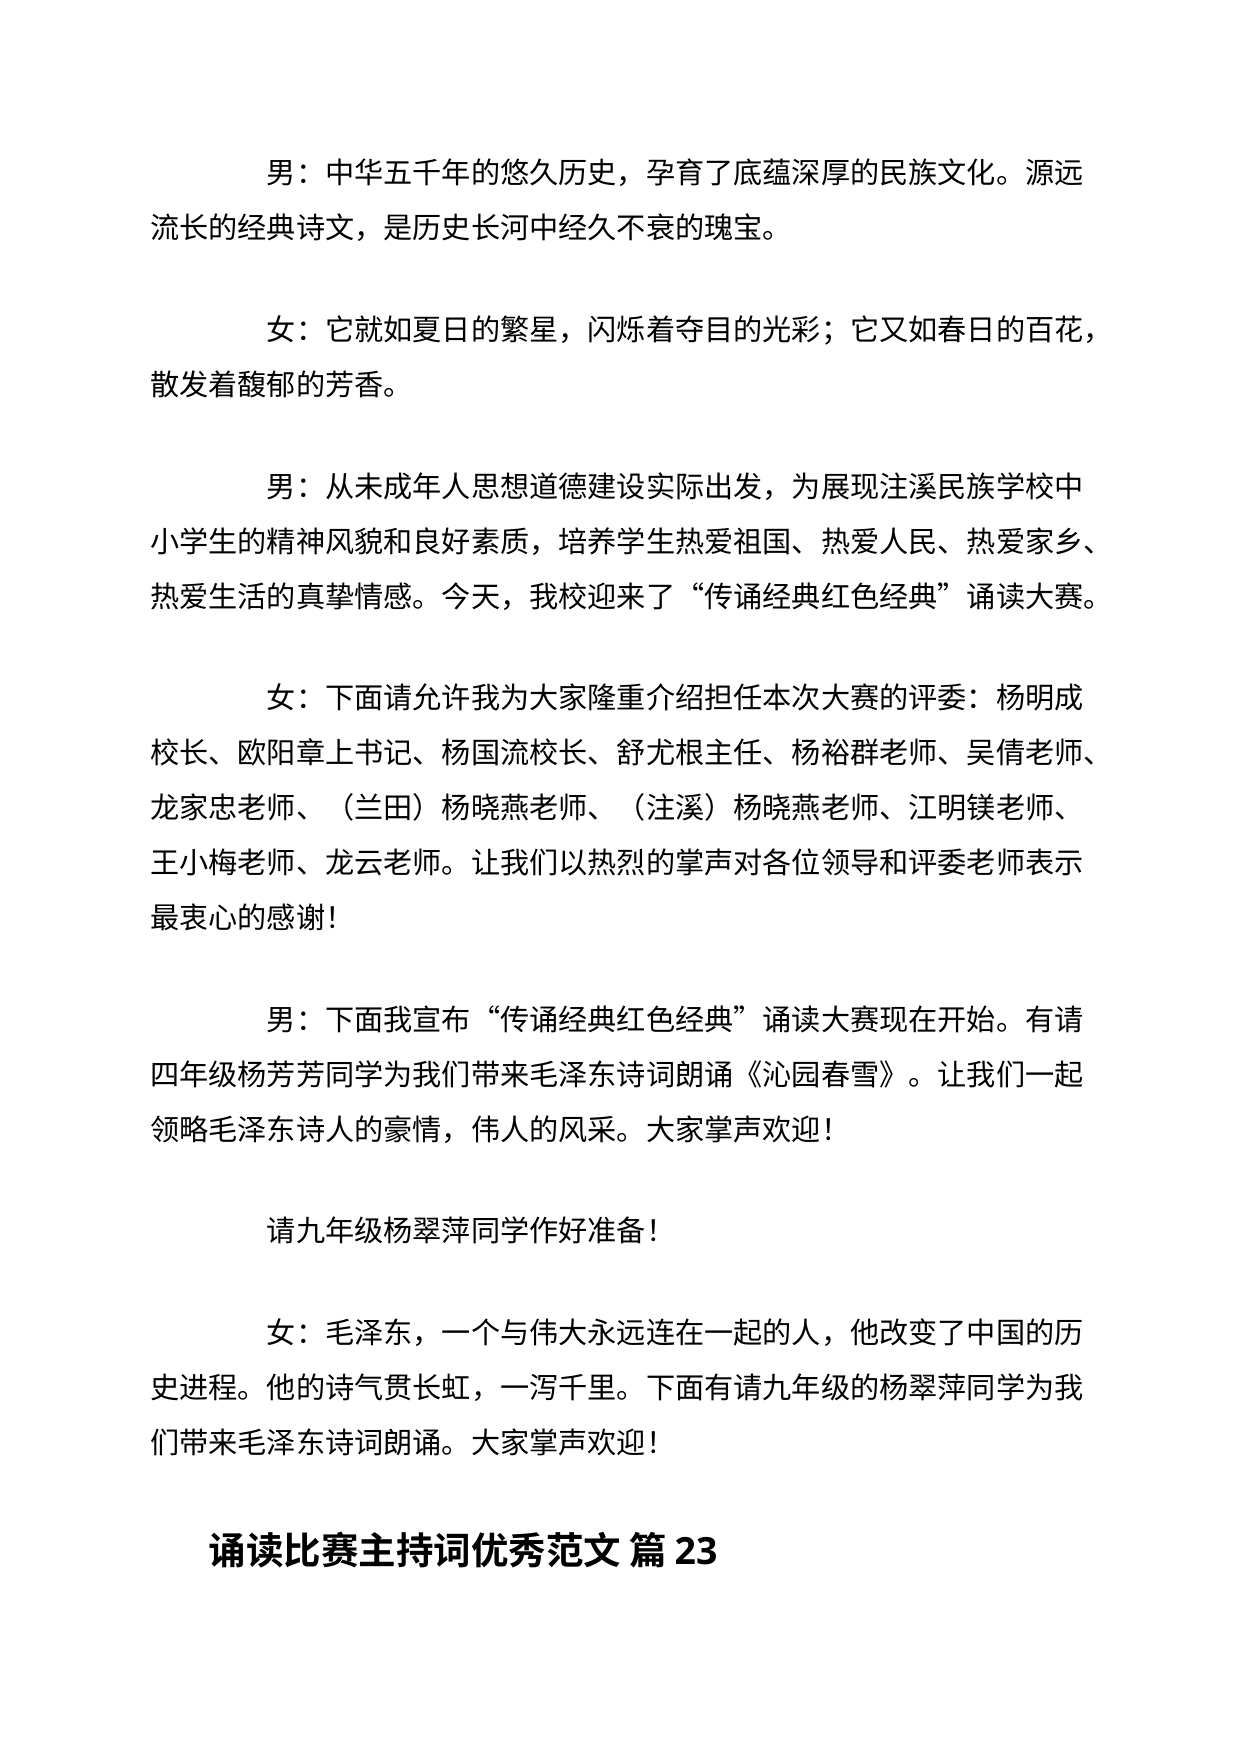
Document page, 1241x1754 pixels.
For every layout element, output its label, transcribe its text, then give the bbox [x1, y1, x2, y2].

text 男：中华五千年的悠久历史，孕育了底蕴深厚的民族文化。源远流长的经典诗文，是历史长河中经久不衰的瑰宝。 [150, 150, 1090, 247]
text 女：毛泽东，一个与伟大永远连在一起的人，他改变了中国的历史进程。他的诗气贯长虹，一泻千里。下面有请九年级的杨翠萍同学为我们带来毛泽东诗词朗诵。大家掌声欢迎！ [150, 1309, 1090, 1462]
text 女：它就如夏日的繁星，闪烁着夺目的光彩；它又如春日的百花，散发着馥郁的芳香。 [150, 307, 1090, 404]
text 请九年级杨翠萍同学作好准备！ [150, 1208, 1090, 1250]
text 男：下面我宣布“传诵经典红色经典”诵读大赛现在开始。有请四年级杨芳芳同学为我们带来毛泽东诗词朗诵《沁园春雪》。让我们一起领略毛泽东诗人的豪情，伟人的风采。大家掌声欢迎！ [150, 996, 1090, 1148]
text 诵读比赛主持词优秀范文 篇23 [150, 1521, 1090, 1576]
text 男：从未成年人思想道德建设实际出发，为展现注溪民族学校中小学生的精神风貌和良好素质，培养学生热爱祖国、热爱人民、热爱家乡、热爱生活的真挚情感。今天，我校迎来了“传诵经典红色经典”诵读大赛。 [150, 463, 1090, 615]
text 女：下面请允许我为大家隆重介绍担任本次大赛的评委：杨明成校长、欧阳章上书记、杨国流校长、舒尤根主任、杨裕群老师、吴倩老师、龙家忠老师、（兰田）杨晓燕老师、（注溪）杨晓燕老师、江明镁老师、王小梅老师、龙云老师。让我们以热烈的掌声对各位领导和评委老师表示最衷心的感谢！ [150, 675, 1090, 937]
